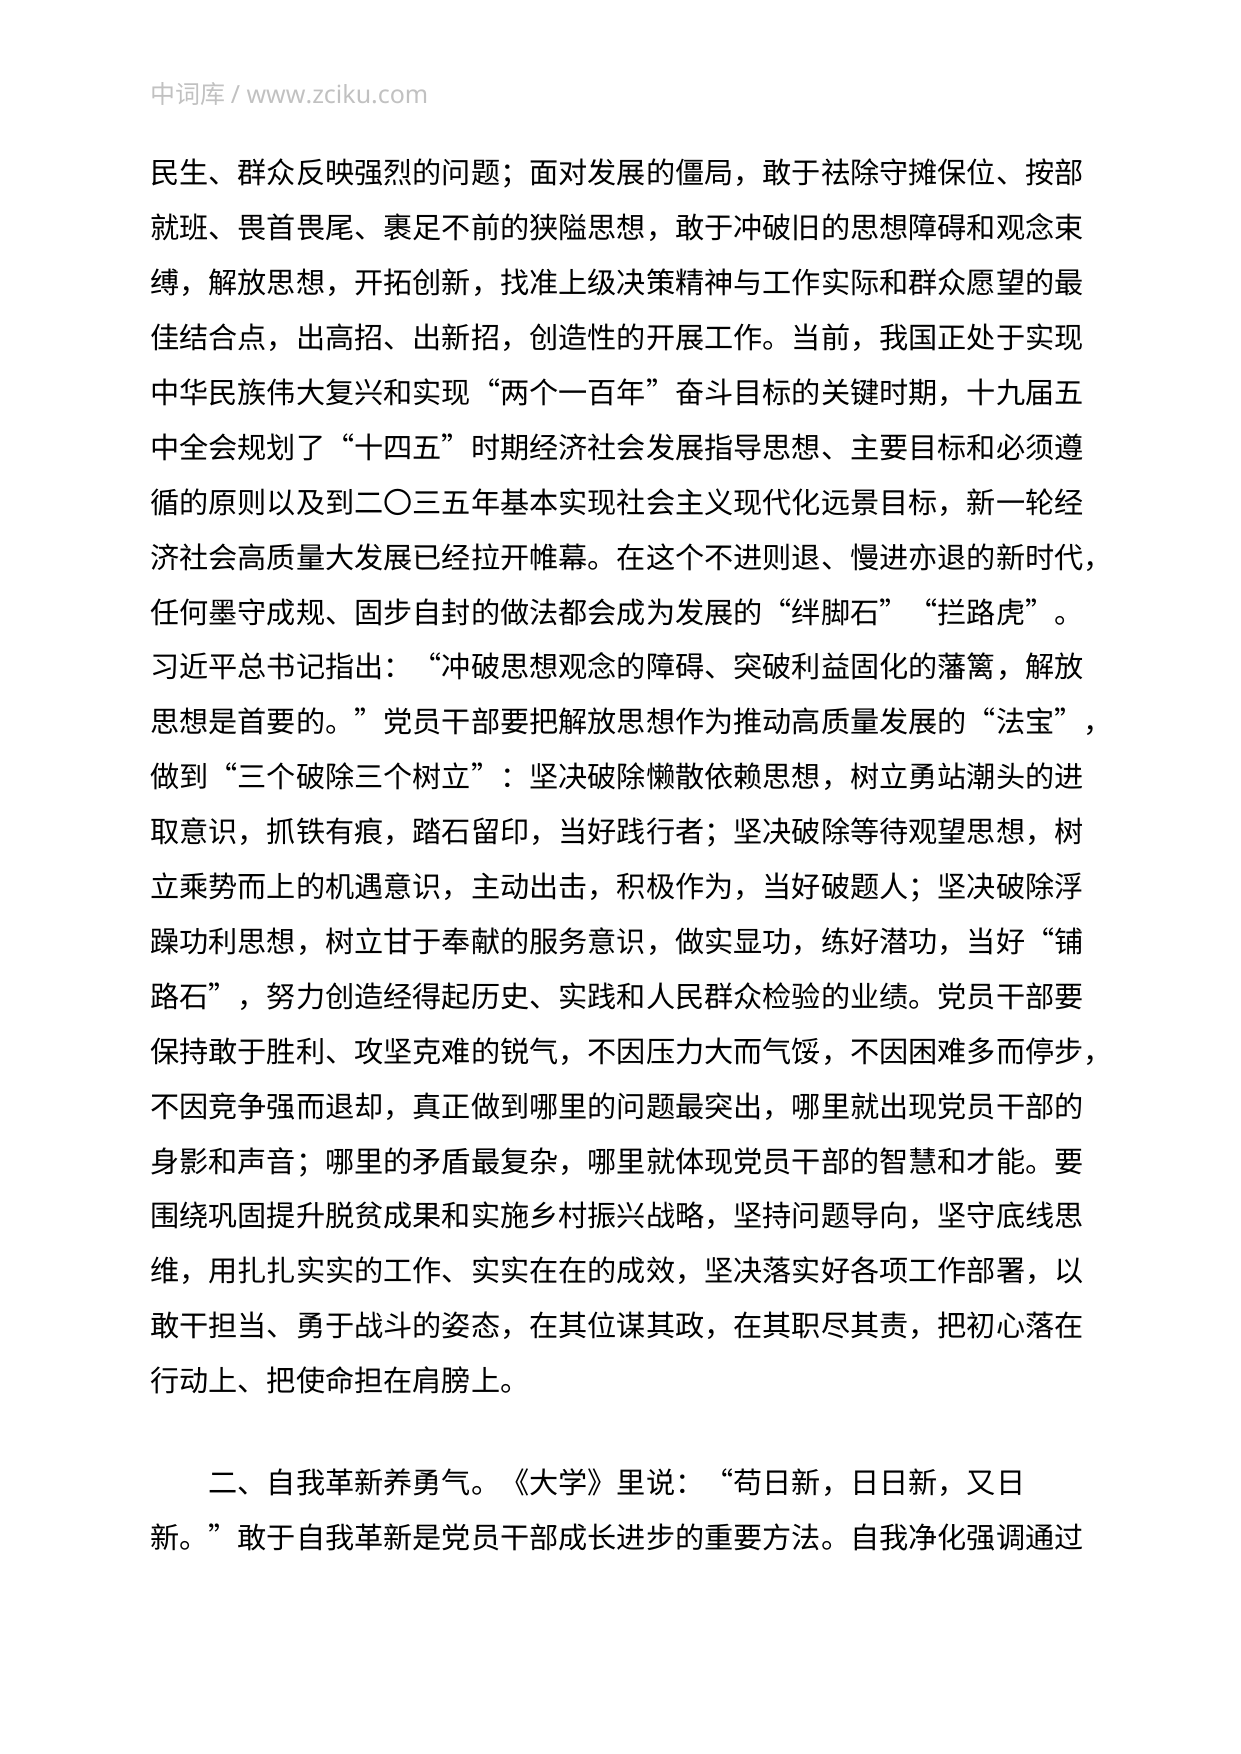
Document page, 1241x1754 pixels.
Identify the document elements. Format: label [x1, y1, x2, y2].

text [150, 150, 1090, 1400]
text [150, 1459, 1090, 1557]
